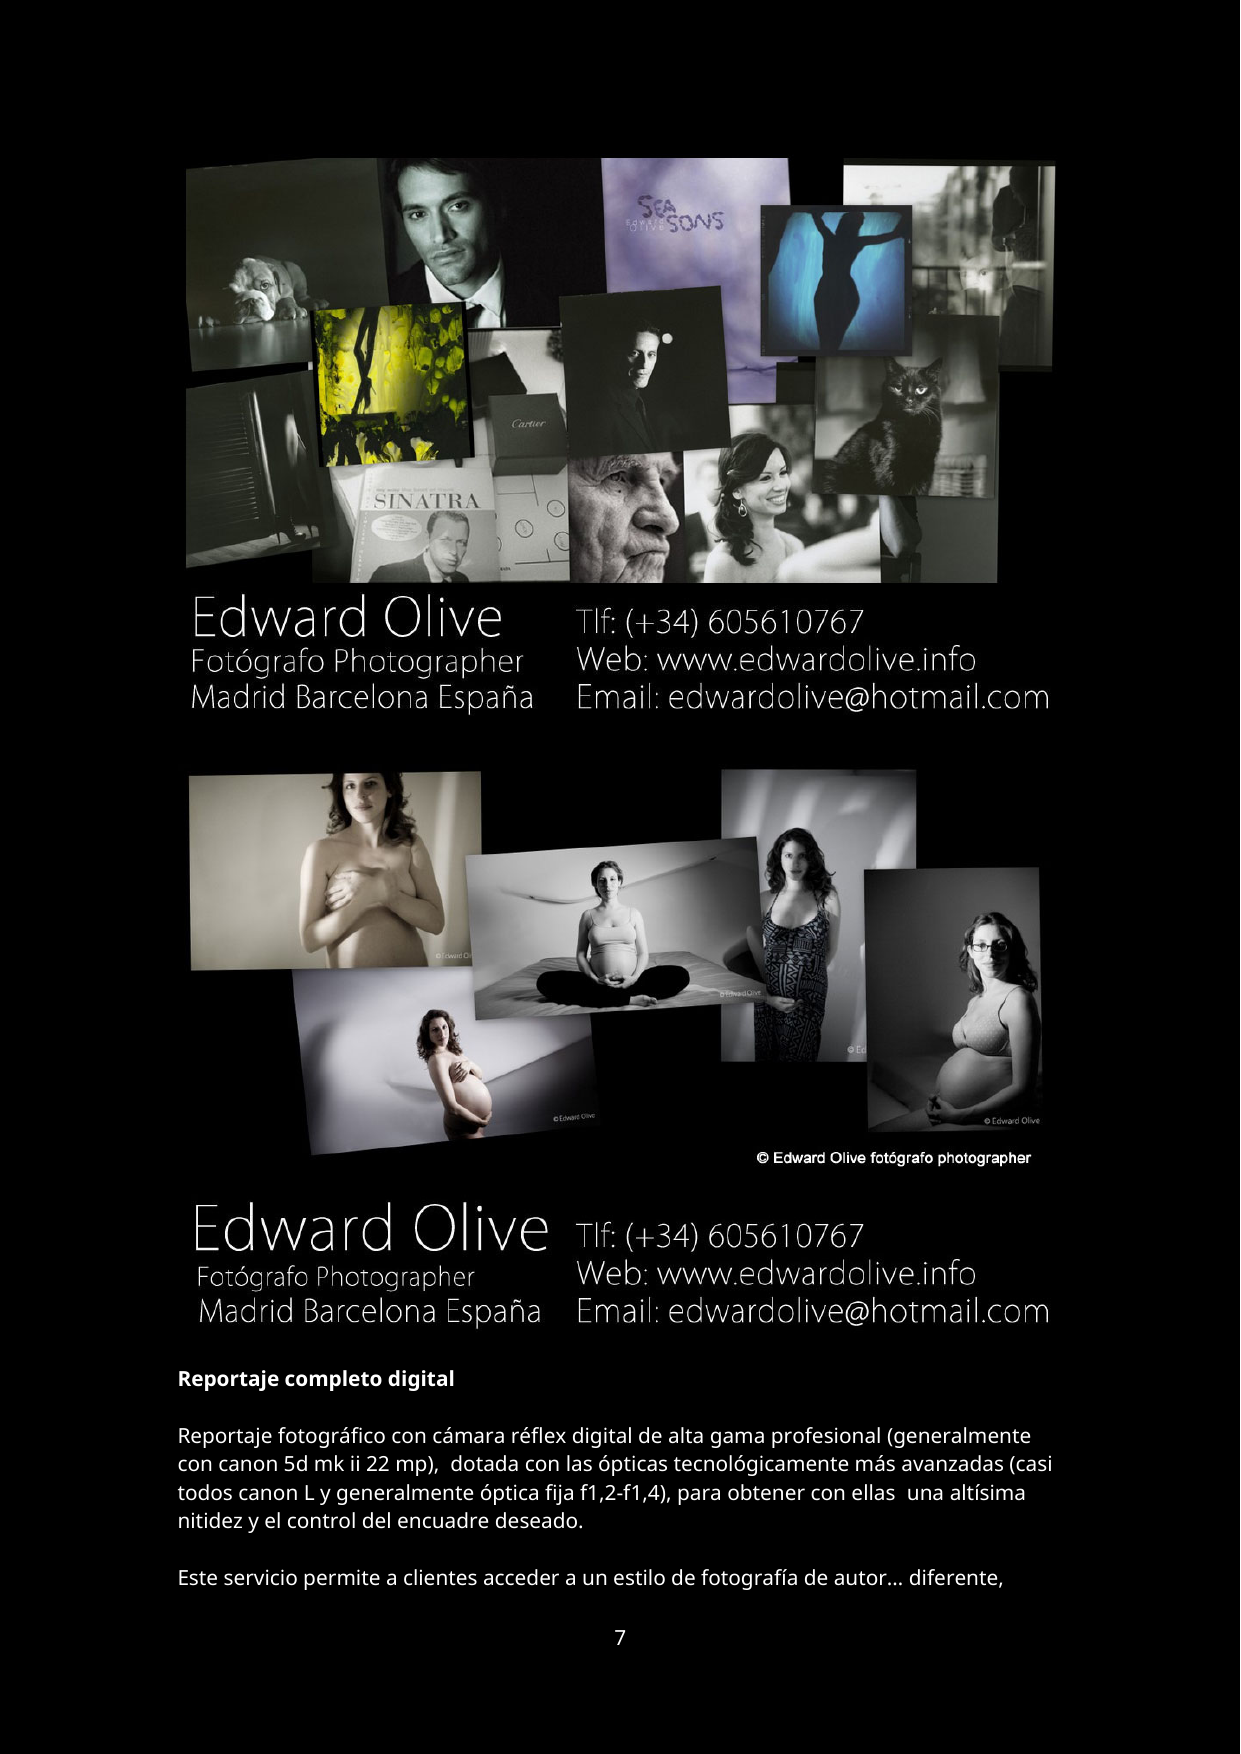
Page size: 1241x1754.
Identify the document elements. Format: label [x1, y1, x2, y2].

picture [177, 147, 1063, 722]
picture [177, 750, 1063, 1336]
text [177, 1364, 1063, 1592]
